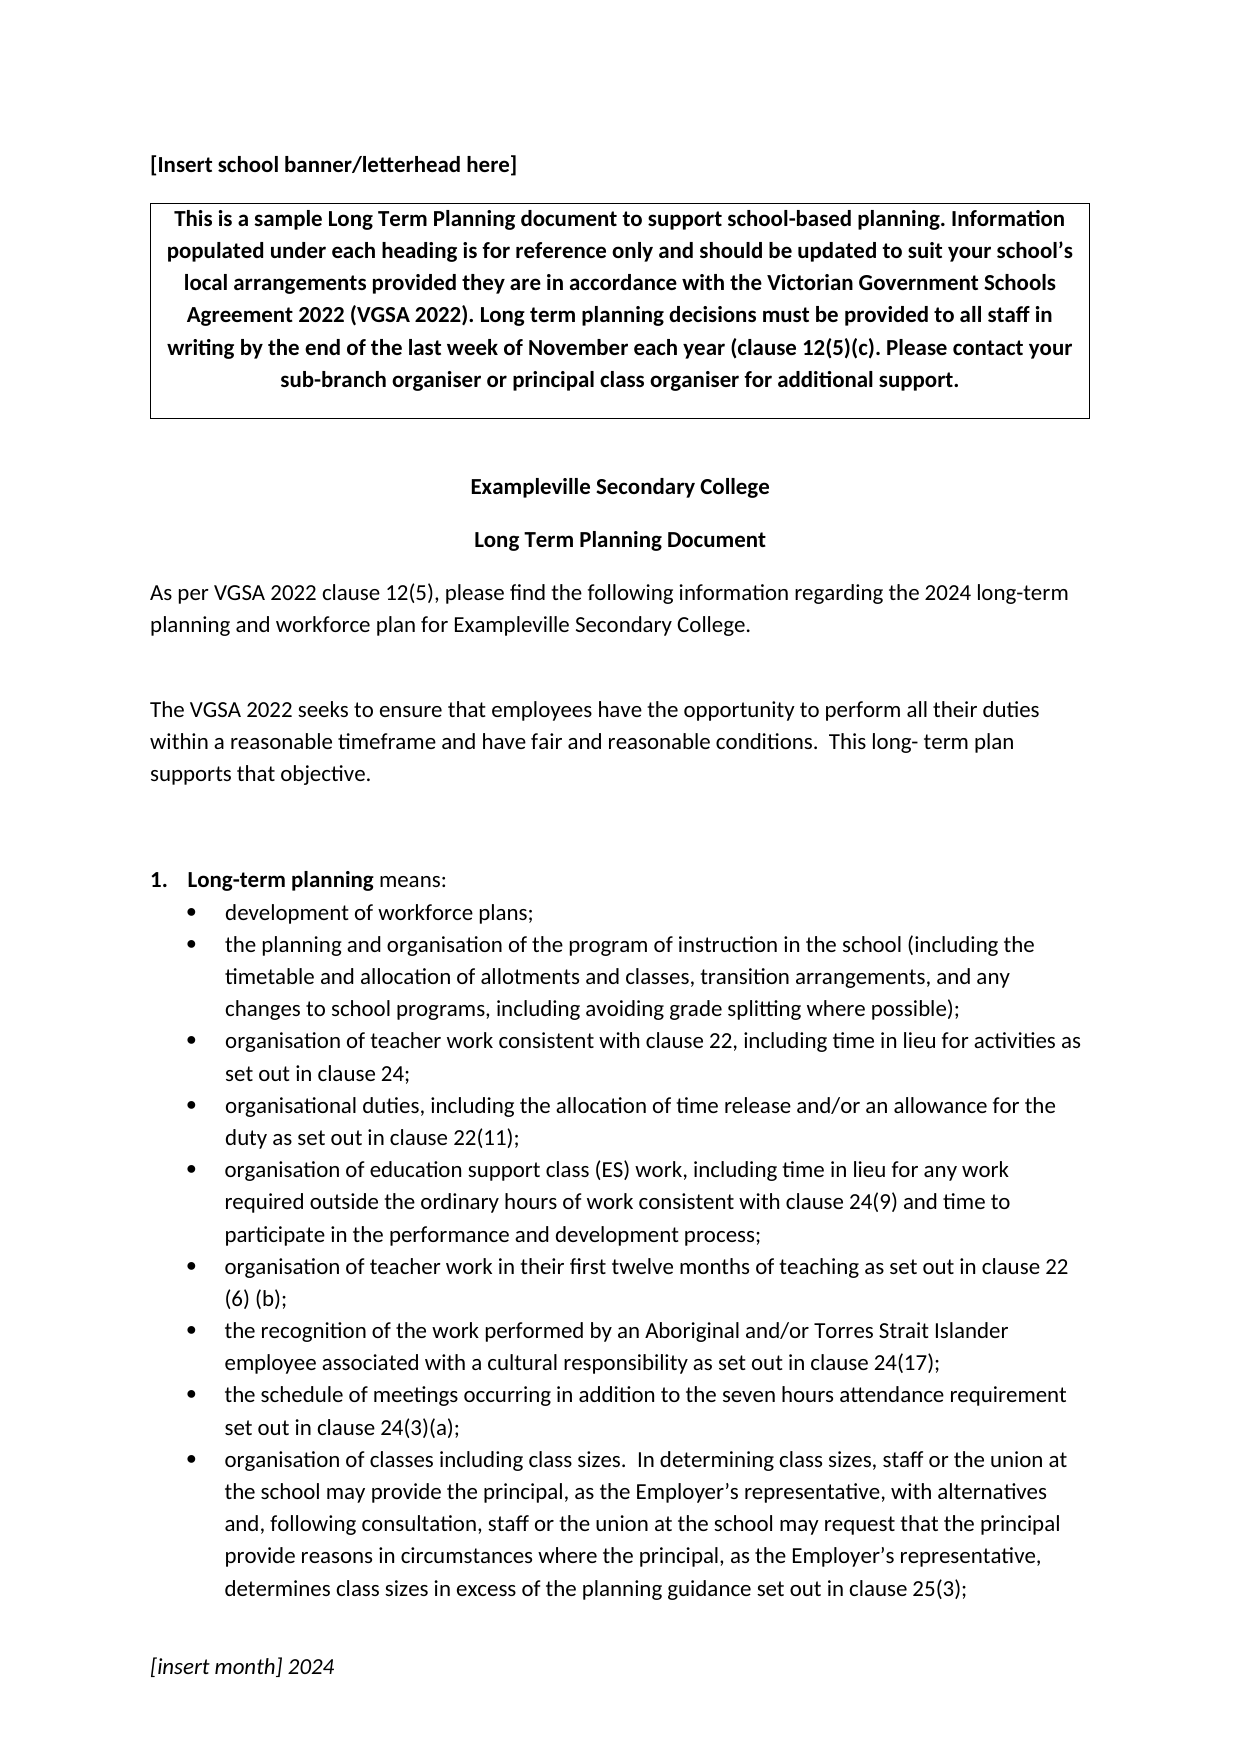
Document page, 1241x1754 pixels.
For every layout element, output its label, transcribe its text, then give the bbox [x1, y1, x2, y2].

list Long-term planning means: [150, 866, 1090, 894]
list organisation of education support class (ES) work, including time in lieu for any work required outside the ordinary hours of work consistent with clause 24(9) and time to participate in the performance and development process; [187, 1155, 1090, 1248]
list development of workforce plans; [187, 898, 1090, 926]
list organisation of classes including class sizes. In determining class sizes, staff or the union at the school may provide the principal, as the Employer’s representative, with alternatives and, following consultation, staff or the union at the school may request that the principal provide reasons in circumstances where the principal, as the Employer’s representative, determines class sizes in excess of the planning guidance set out in clause 25(3); [187, 1445, 1090, 1602]
list organisational duties, including the allocation of time release and/or an allowance for the duty as set out in clause 22(11); [187, 1091, 1090, 1151]
text The VGSA 2022 seeks to ensure that employees have the opportunity to perform all their duties within a reasonable timeframe and have fair and reasonable conditions. This long- term plan supports that objective. [150, 695, 1090, 788]
text [Insert school banner/letterhead here] [150, 150, 1090, 178]
list organisation of teacher work consistent with clause 22, including time in lieu for activities as set out in clause 24; [187, 1027, 1090, 1087]
text Exampleville Secondary College [150, 472, 1090, 500]
table_header This is a sample Long Term Planning document to support school-based planning. Information populated under each heading is for reference only and should be updated to suit your school’s local arrangements provided they are in accordance with the Victorian Government Schools Agreement 2022 (VGSA 2022). Long term planning decisions must be provided to all staff in writing by the end of the last week of November each year (clause 12(5)(c). Please contact your sub-branch organiser or principal class organiser for additional support. [151, 204, 1089, 418]
list the schedule of meetings occurring in addition to the seven hours attendance requirement set out in clause 24(3)(a); [187, 1381, 1090, 1441]
list organisation of teacher work in their first twelve months of teaching as set out in clause 22 (6) (b); [187, 1252, 1090, 1312]
list the recognition of the work performed by an Aboriginal and/or Torres Strait Islander employee associated with a cultural responsibility as set out in clause 24(17); [187, 1316, 1090, 1376]
text As per VGSA 2022 clause 12(5), please find the following information regarding the 2024 long-term planning and workforce plan for Exampleville Secondary College. [150, 578, 1090, 638]
text Long Term Planning Document [150, 525, 1090, 553]
list the planning and organisation of the program of instruction in the school (including the timetable and allocation of allotments and classes, transition arrangements, and any changes to school programs, including avoiding grade splitting where possible); [187, 930, 1090, 1022]
